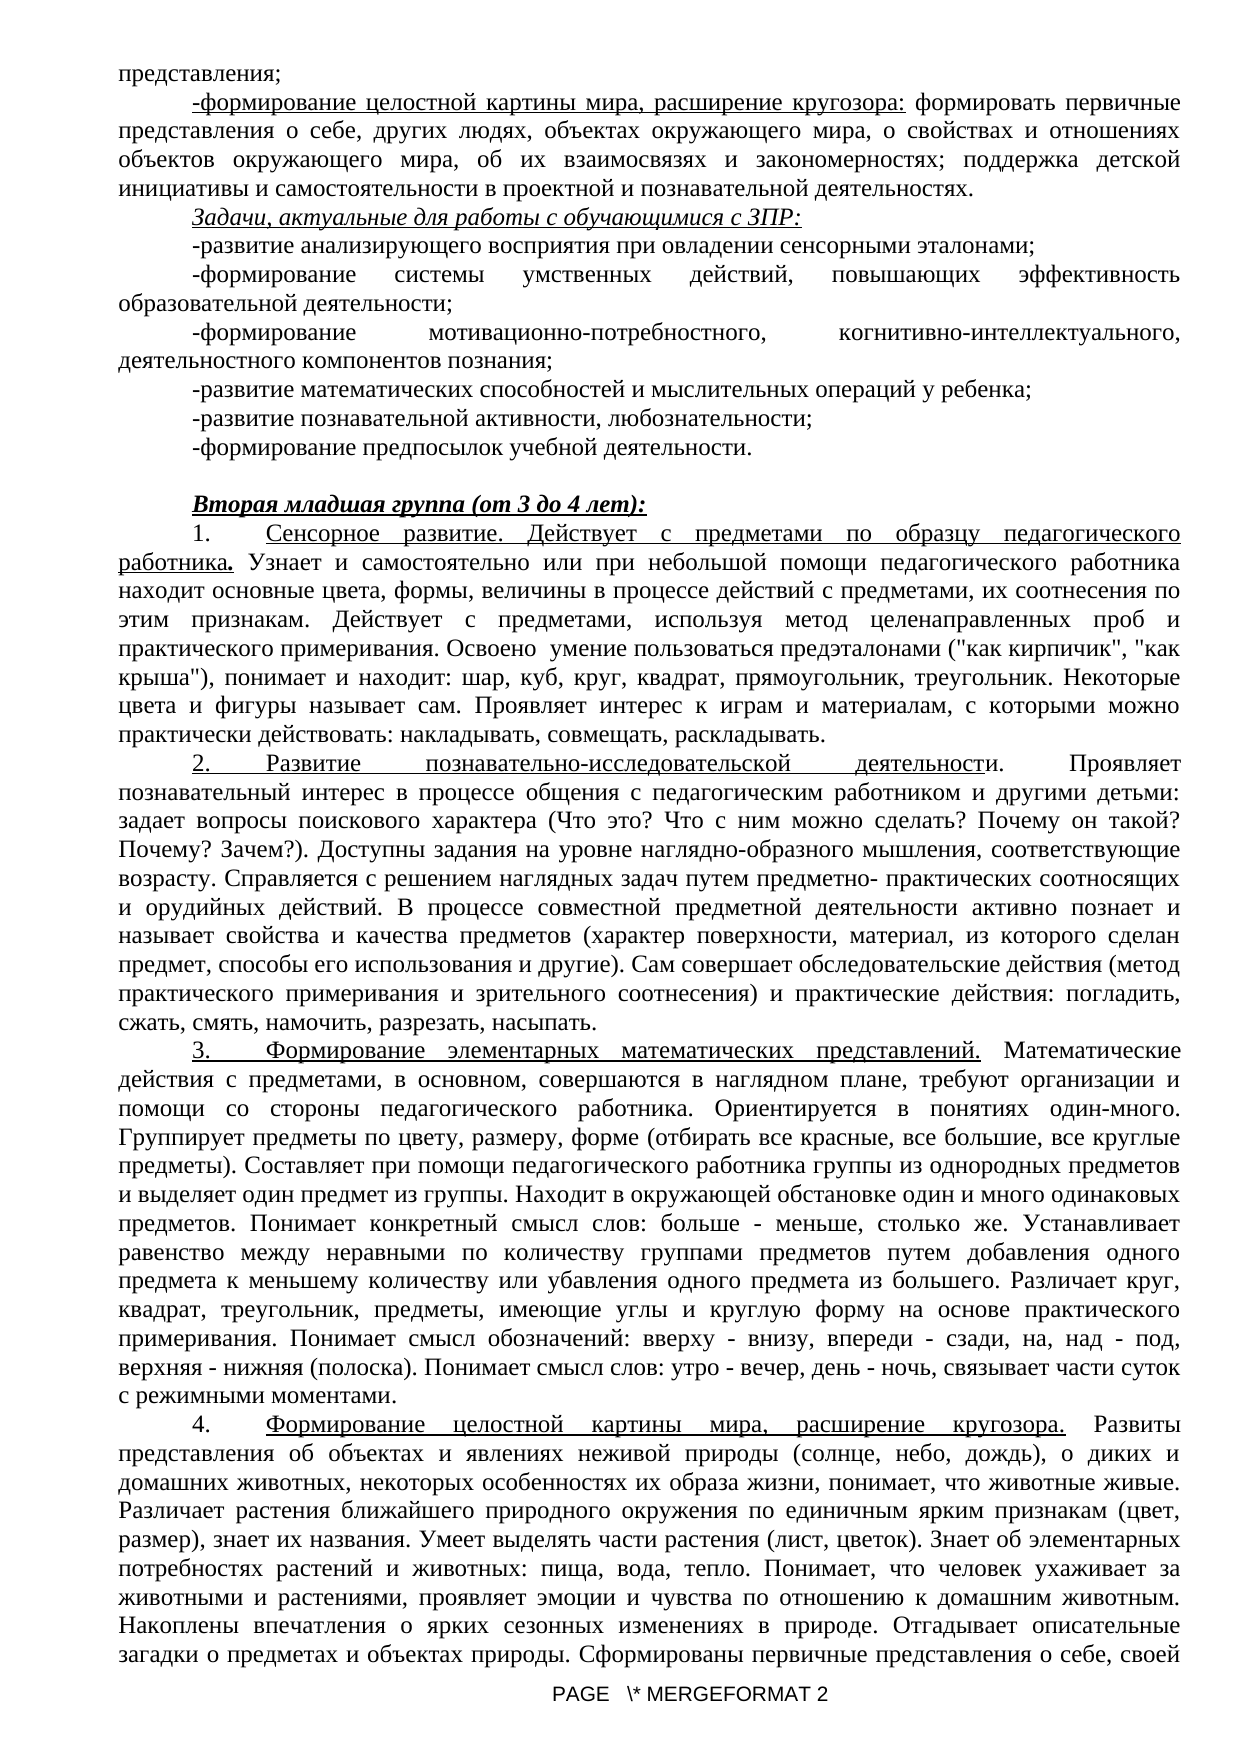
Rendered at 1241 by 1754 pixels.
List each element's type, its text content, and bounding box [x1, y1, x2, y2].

text Задачи, актуальные для работы с обучающимися с ЗПР: [118, 202, 1181, 230]
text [118, 58, 1181, 87]
text -формирование предпосылок учебной деятельности. [118, 432, 1181, 460]
text -формирование целостной картины мира, расширение кругозора: формировать первичные представления о себе, других людях, объектах окружающего мира, о свойствах и отношениях объектов окружающего мира, об их взаимосвязях и закономерностях; поддержка детской инициативы и самостоятельности в проектной и познавательной деятельностях. [118, 87, 1181, 202]
text -формирование системы умственных действий, повышающих эффективность образовательной деятельности; [118, 259, 1181, 317]
text -развитие познавательной активности, любознательности; [118, 403, 1181, 432]
text Вторая младшая группа (от 3 до 4 лет): [118, 489, 1181, 518]
text 1. Сенсорное развитие. Действует с предметами по образцу педагогического работника. Узнает и самостоятельно или при небольшой помощи педагогического работника находит основные цвета, формы, величины в процессе действий с предметами, их соотнесения по этим признакам. Действует с предметами, используя метод целенаправленных проб и практического примеривания. Освоено умение пользоваться предэталонами ("как кирпичик", "как крыша"), понимает и находит: шар, куб, круг, квадрат, прямоугольник, треугольник. Некоторые цвета и фигуры называет сам. Проявляет интерес к играм и материалам, с которыми можно практически действовать: накладывать, совмещать, раскладывать. [118, 518, 1181, 748]
text 3. Формирование элементарных математических представлений. Математические действия с предметами, в основном, совершаются в наглядном плане, требуют организации и помощи со стороны педагогического работника. Ориентируется в понятиях один-много. Группирует предметы по цвету, размеру, форме (отбирать все красные, все большие, все круглые предметы). Составляет при помощи педагогического работника группы из однородных предметов и выделяет один предмет из группы. Находит в окружающей обстановке один и много одинаковых предметов. Понимает конкретный смысл слов: больше - меньше, столько же. Устанавливает равенство между неравными по количеству группами предметов путем добавления одного предмета к меньшему количеству или убавления одного предмета из большего. Различает круг, квадрат, треугольник, предметы, имеющие углы и круглую форму на основе практического примеривания. Понимает смысл обозначений: вверху - внизу, впереди - сзади, на, над - под, верхняя - нижняя (полоска). Понимает смысл слов: утро - вечер, день - ночь, связывает части суток с режимными моментами. [118, 1035, 1181, 1409]
text -развитие анализирующего восприятия при овладении сенсорными эталонами; [118, 230, 1181, 259]
text -развитие математических способностей и мыслительных операций у ребенка; [118, 374, 1181, 403]
text -формирование мотивационно-потребностного, когнитивно-интеллектуального, деятельностного компонентов познания; [118, 317, 1181, 374]
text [118, 1409, 1181, 1668]
text 2. Развитие познавательно-исследовательской деятельности. Проявляет познавательный интерес в процессе общения с педагогическим работником и другими детьми: задает вопросы поискового характера (Что это? Что с ним можно сделать? Почему он такой? Почему? Зачем?). Доступны задания на уровне наглядно-образного мышления, соответствующие возрасту. Справляется с решением наглядных задач путем предметно- практических соотносящих и орудийных действий. В процессе совместной предметной деятельности активно познает и называет свойства и качества предметов (характер поверхности, материал, из которого сделан предмет, способы его использования и другие). Сам совершает обследовательские действия (метод практического примеривания и зрительного соотнесения) и практические действия: погладить, сжать, смять, намочить, разрезать, насыпать. [118, 748, 1181, 1035]
